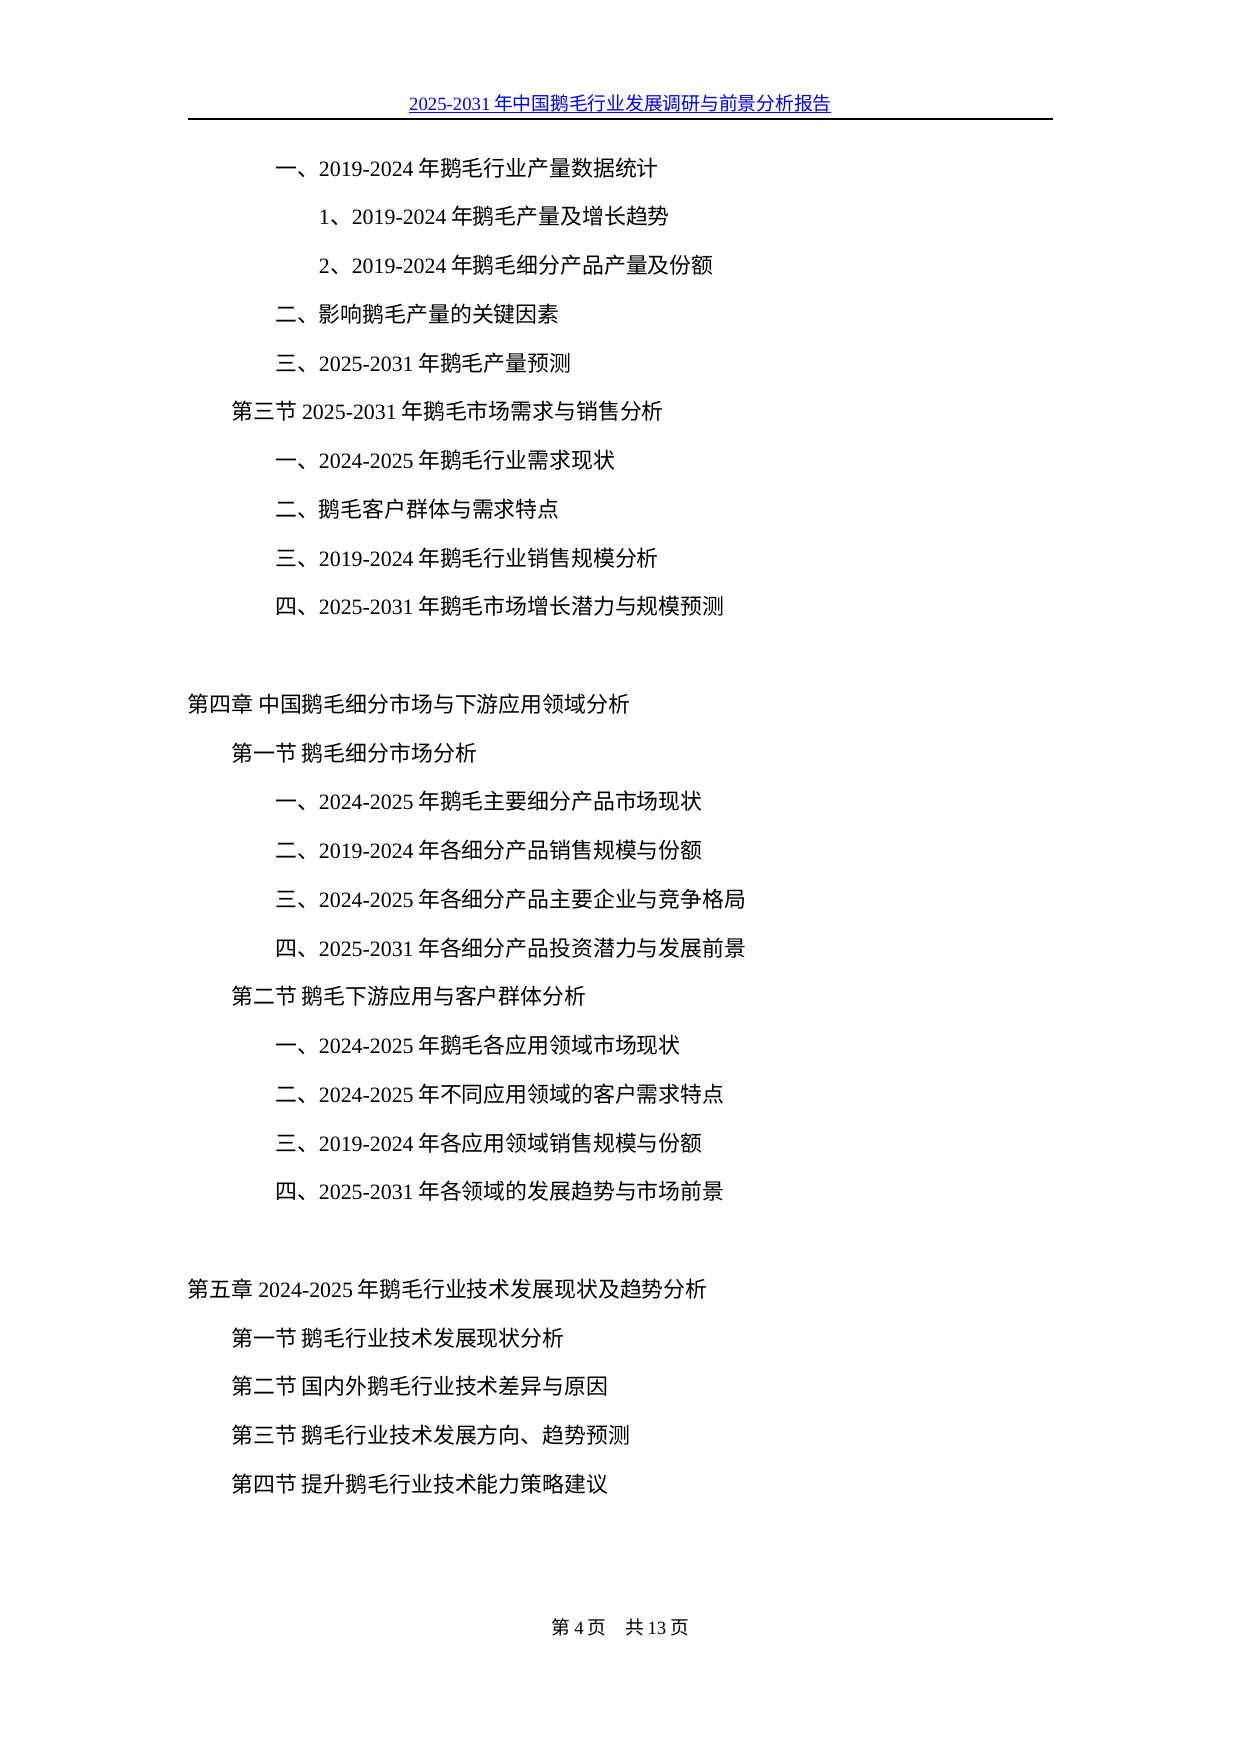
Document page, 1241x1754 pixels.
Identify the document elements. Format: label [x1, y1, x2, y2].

text [187, 150, 1053, 1499]
